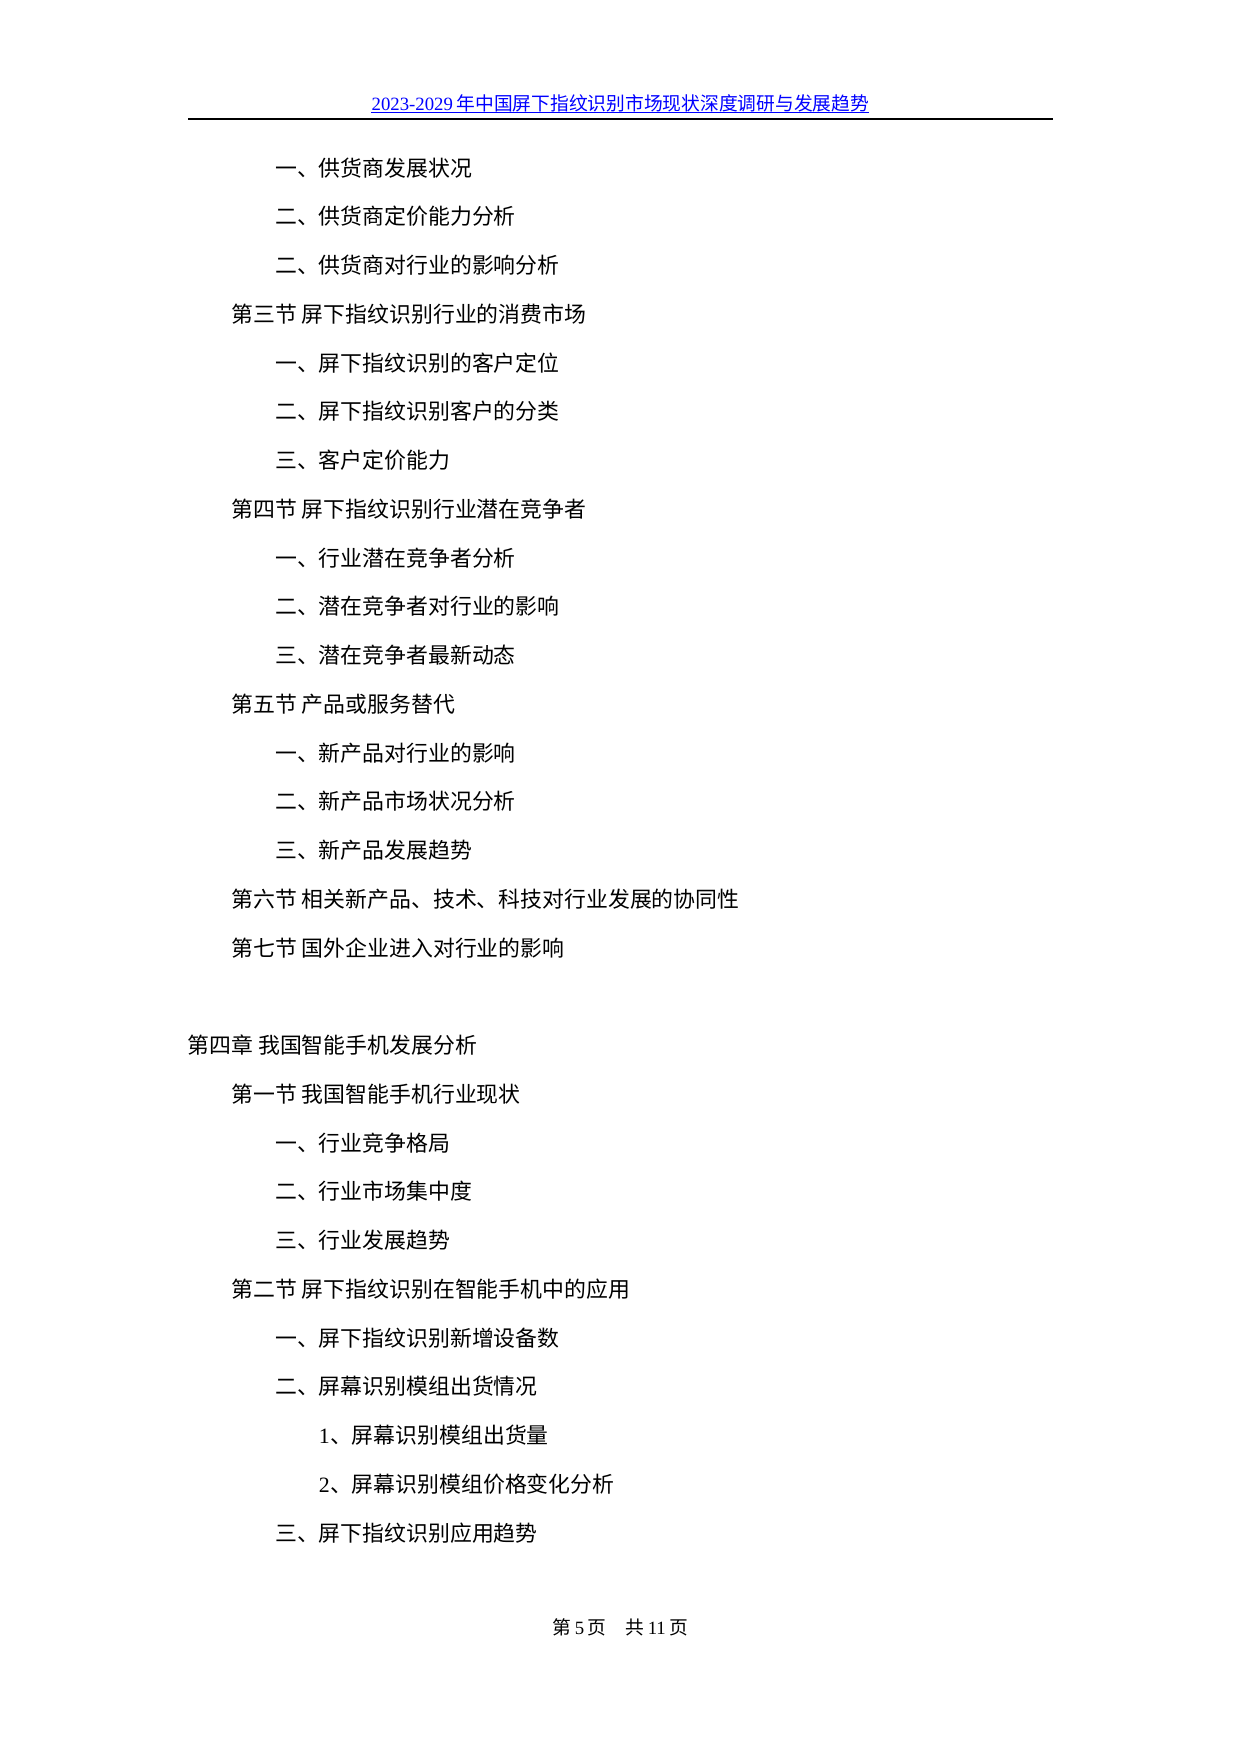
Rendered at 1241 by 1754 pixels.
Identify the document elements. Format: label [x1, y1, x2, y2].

text [187, 150, 1053, 1548]
